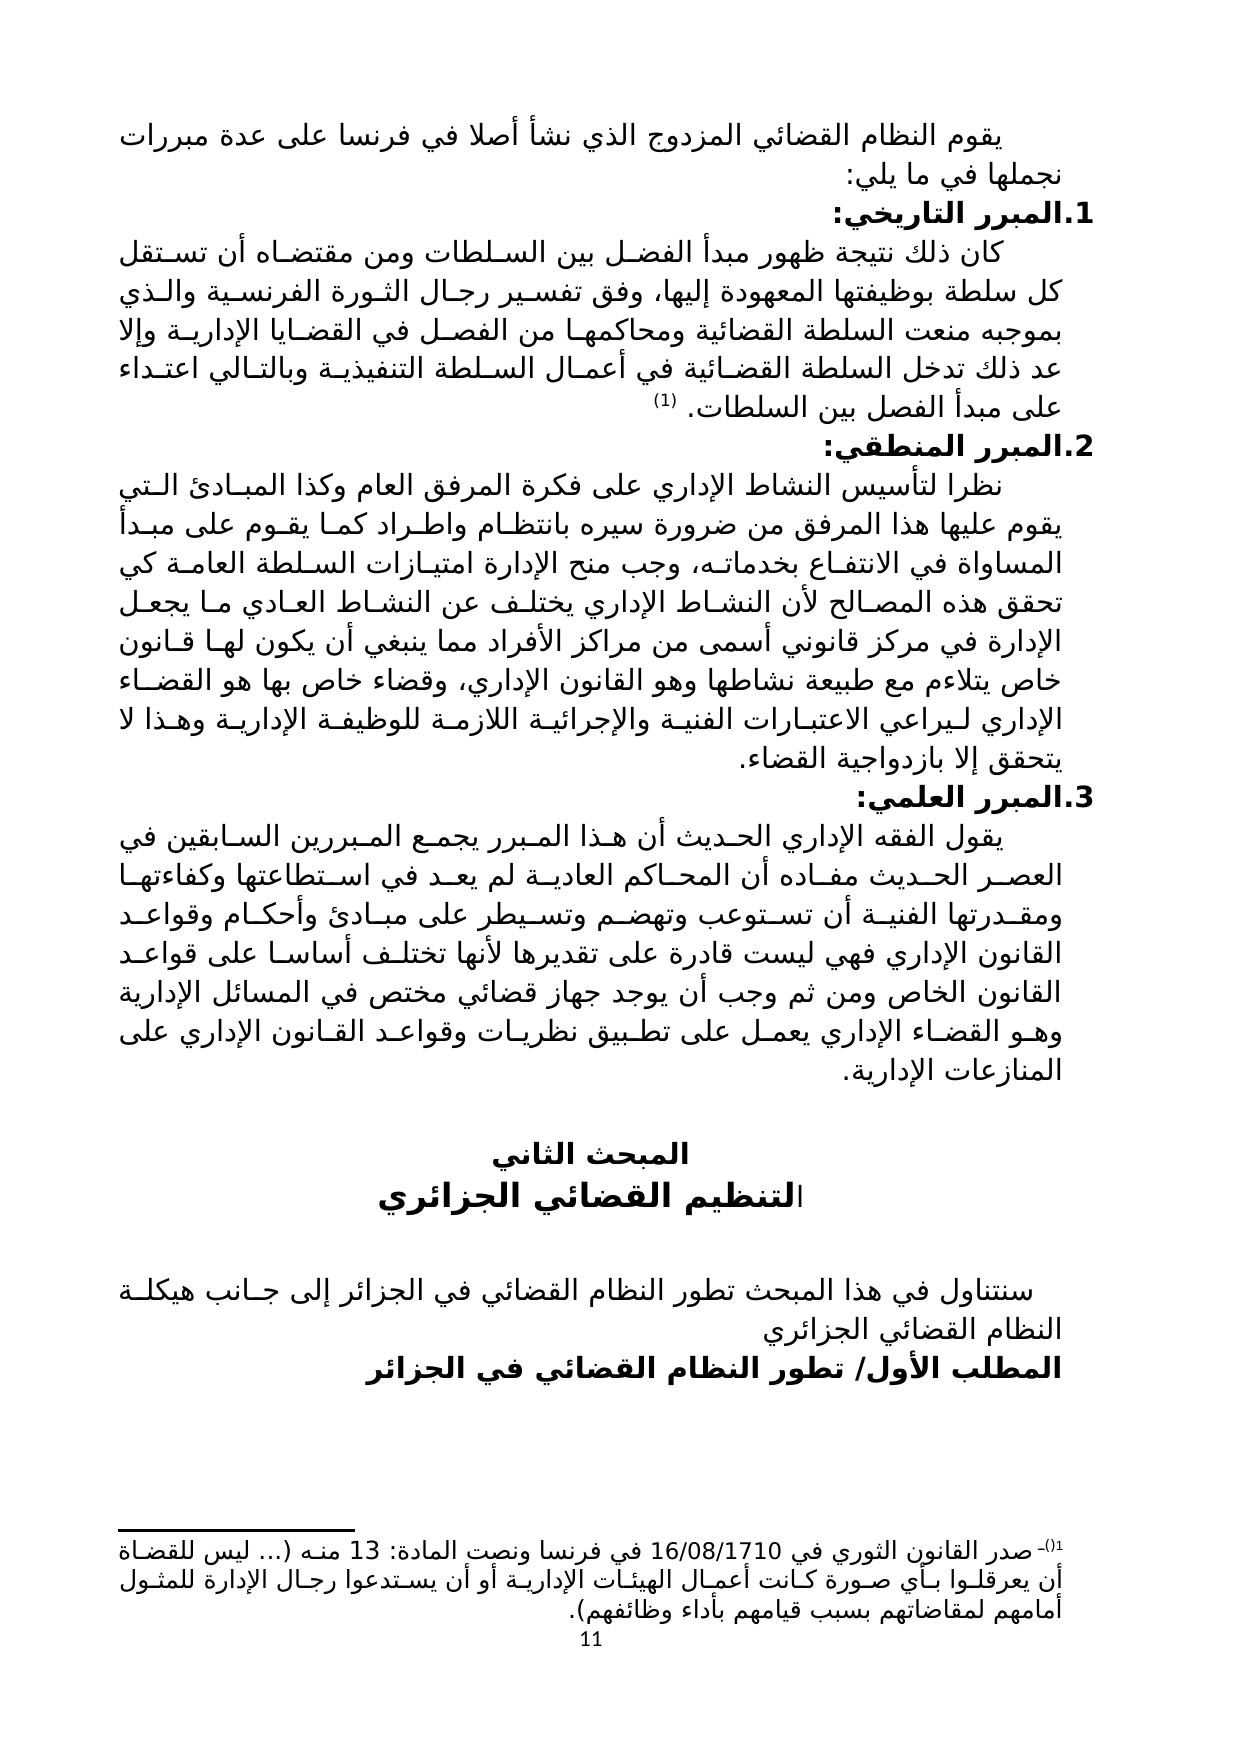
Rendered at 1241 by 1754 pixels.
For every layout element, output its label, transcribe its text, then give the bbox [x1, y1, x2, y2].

text المطلب الأول/ تطور النظام القضائي في الجزائر [118, 1351, 1063, 1385]
list كان ذلك نتيجة ظهور مبدأ الفضل بين السلطات ومن مقتضاه أن تستقل كل سلطة بوظيفتها المعهودة إليها، وفق تفسير رجال الثورة الفرنسية والذي بموجبه منعت السلطة القضائية ومحاكمها من الفصل في القضايا الإدارية وإلا عد ذلك تدخل السلطة القضائية في أعمال السلطة التنفيذية وبالتالي اعتداء على مبدأ الفصل بين السلطات. () [118, 235, 1063, 425]
text سنتناول في هذا المبحث تطور النظام القضائي في الجزائر إلى جانب هيكلة النظام القضائي الجزائري [118, 1273, 1063, 1346]
text التنظيم القضائي الجزائري [118, 1177, 1063, 1216]
list المبرر العلمي: [118, 780, 1063, 814]
text يقوم النظام القضائي المزدوج الذي نشأ أصلا في فرنسا على عدة مبررات نجملها في ما يلي: [118, 118, 1063, 191]
text المبحث الثاني [118, 1138, 1063, 1172]
list المبرر المنطقي: [118, 430, 1063, 464]
list المبرر التاريخي: [118, 196, 1063, 230]
list نظرا لتأسيس النشاط الإداري على فكرة المرفق العام وكذا المبادئ التي يقوم عليها هذا المرفق من ضرورة سيره بانتظام واطراد كما يقوم على مبدأ المساواة في الانتفاع بخدماته، وجب منح الإدارة امتيازات السلطة العامة كي تحقق هذه المصالح لأن النشاط الإداري يختلف عن النشاط العادي ما يجعل الإدارة في مركز قانوني أسمى من مراكز الأفراد مما ينبغي أن يكون لها قانون خاص يتلاءم مع طبيعة نشاطها وهو القانون الإداري، وقضاء خاص بها هو القضاء الإداري ليراعي الاعتبارات الفنية والإجرائية اللازمة للوظيفة الإدارية وهذا لا يتحقق إلا بازدواجية القضاء. [118, 469, 1063, 775]
list يقول الفقه الإداري الحديث أن هذا المبرر يجمع المبررين السابقين في العصر الحديث مفاده أن المحاكم العادية لم يعد في استطاعتها وكفاءتها ومقدرتها الفنية أن تستوعب وتهضم وتسيطر على مبادئ وأحكام وقواعد القانون الإداري فهي ليست قادرة على تقديرها لأنها تختلف أساسا على قواعد القانون الخاص ومن ثم وجب أن يوجد جهاز قضائي مختص في المسائل الإدارية وهو القضاء الإداري يعمل على تطبيق نظريات وقواعد القانون الإداري على المنازعات الإدارية. [118, 819, 1063, 1087]
